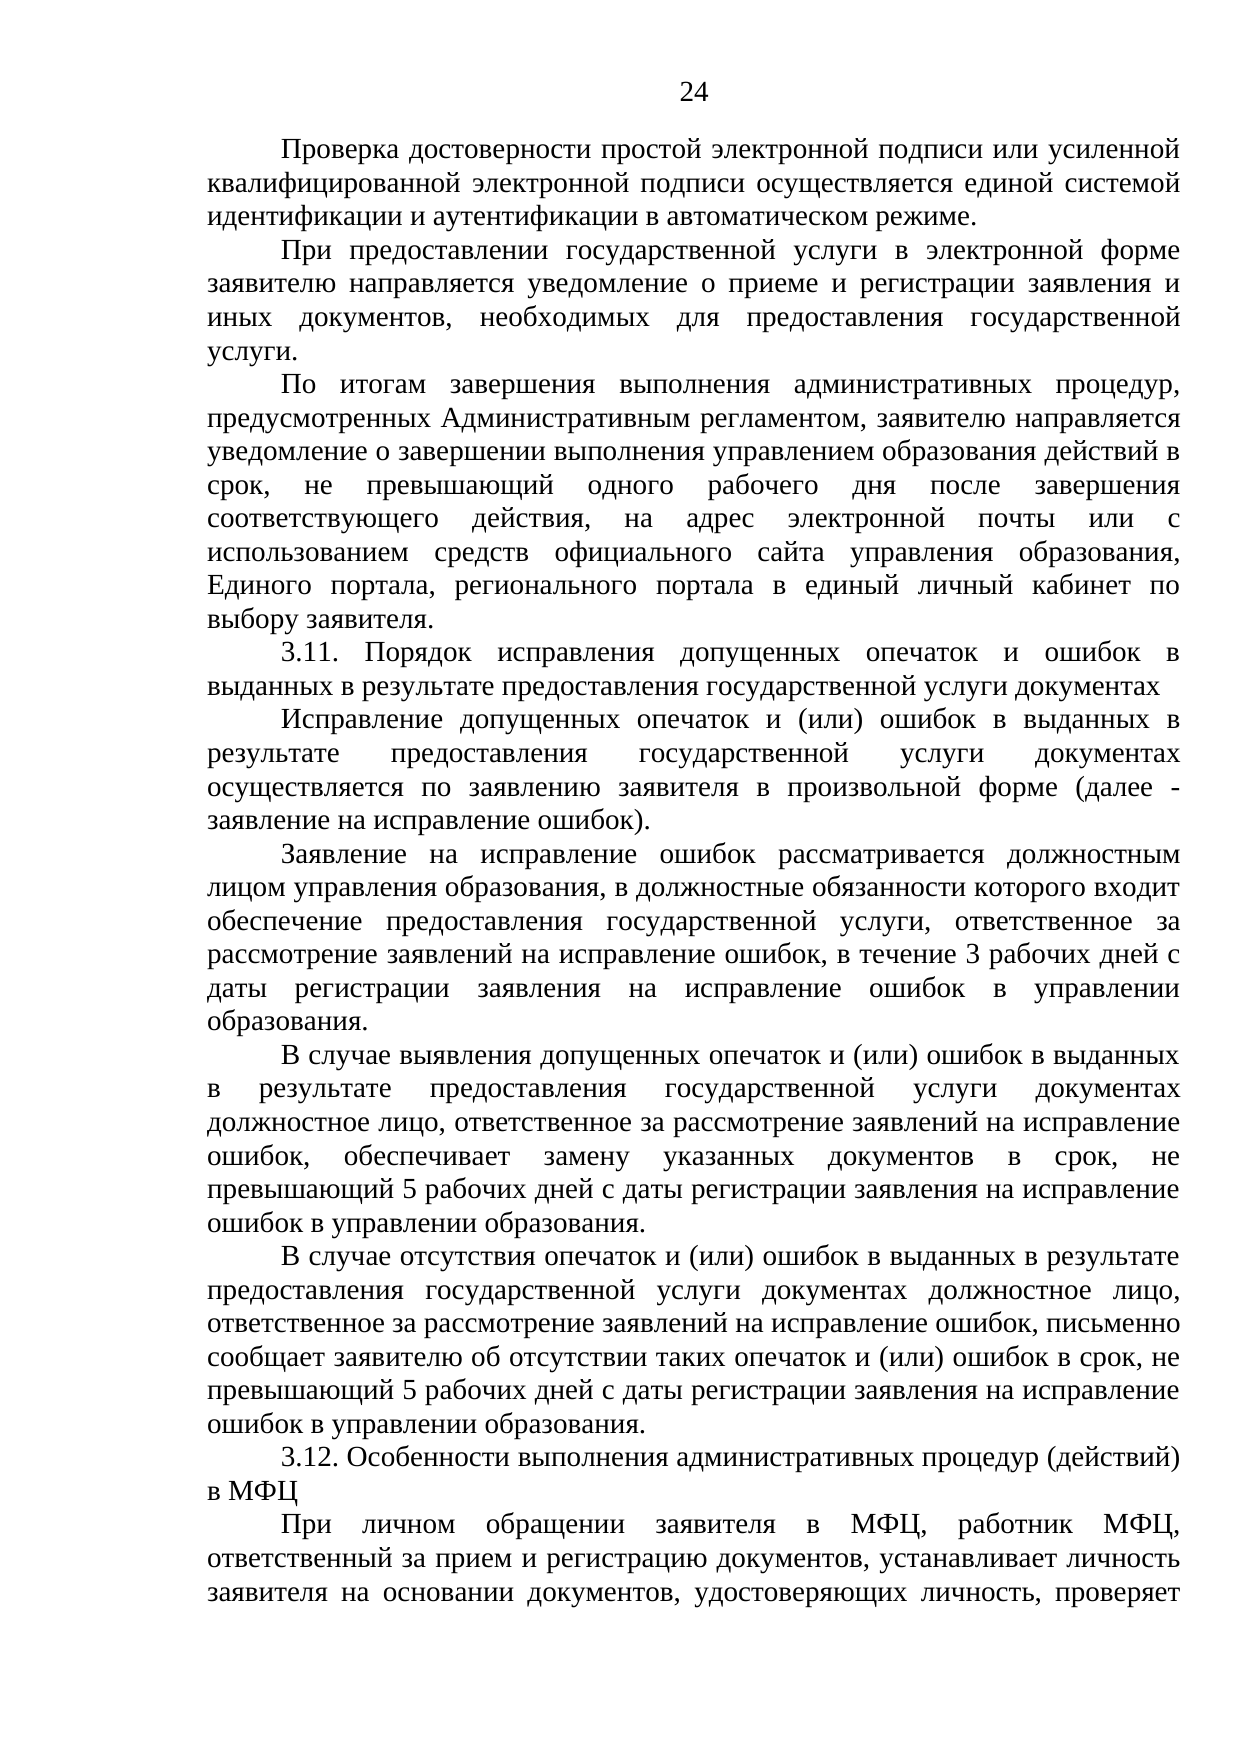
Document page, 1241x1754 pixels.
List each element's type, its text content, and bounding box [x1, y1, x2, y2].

text Исправление допущенных опечаток и (или) ошибок в выданных в результате предоставления государственной услуги документах осуществляется по заявлению заявителя в произвольной форме (далее - заявление на исправление ошибок). [207, 702, 1181, 836]
text 3.12. Особенности выполнения административных процедур (действий) в МФЦ [207, 1439, 1181, 1507]
text При предоставлении государственной услуги в электронной форме заявителю направляется уведомление о приеме и регистрации заявления и иных документов, необходимых для предоставления государственной услуги. [207, 232, 1181, 366]
text Заявление на исправление ошибок рассматривается должностным лицом управления образования, в должностные обязанности которого входит обеспечение предоставления государственной услуги, ответственное за рассмотрение заявлений на исправление ошибок, в течение 3 рабочих дней с даты регистрации заявления на исправление ошибок в управлении образования. [207, 836, 1181, 1037]
text В случае отсутствия опечаток и (или) ошибок в выданных в результате предоставления государственной услуги документах должностное лицо, ответственное за рассмотрение заявлений на исправление ошибок, письменно сообщает заявителю об отсутствии таких опечаток и (или) ошибок в срок, не превышающий 5 рабочих дней с даты регистрации заявления на исправление ошибок в управлении образования. [207, 1238, 1181, 1439]
text 3.11. Порядок исправления допущенных опечаток и ошибок в выданных в результате предоставления государственной услуги документах [207, 634, 1181, 702]
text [207, 1507, 1181, 1607]
text В случае выявления допущенных опечаток и (или) ошибок в выданных в результате предоставления государственной услуги документах должностное лицо, ответственное за рассмотрение заявлений на исправление ошибок, обеспечивает замену указанных документов в срок, не превышающий 5 рабочих дней с даты регистрации заявления на исправление ошибок в управлении образования. [207, 1037, 1181, 1238]
text Проверка достоверности простой электронной подписи или усиленной квалифицированной электронной подписи осуществляется единой системой идентификации и аутентификации в автоматическом режиме. [207, 131, 1181, 232]
text По итогам завершения выполнения административных процедур, предусмотренных Административным регламентом, заявителю направляется уведомление о завершении выполнения управлением образования действий в срок, не превышающий одного рабочего дня после завершения соответствующего действия, на адрес электронной почты или с использованием средств официального сайта управления образования, Единого портала, регионального портала в единый личный кабинет по выбору заявителя. [207, 366, 1181, 634]
